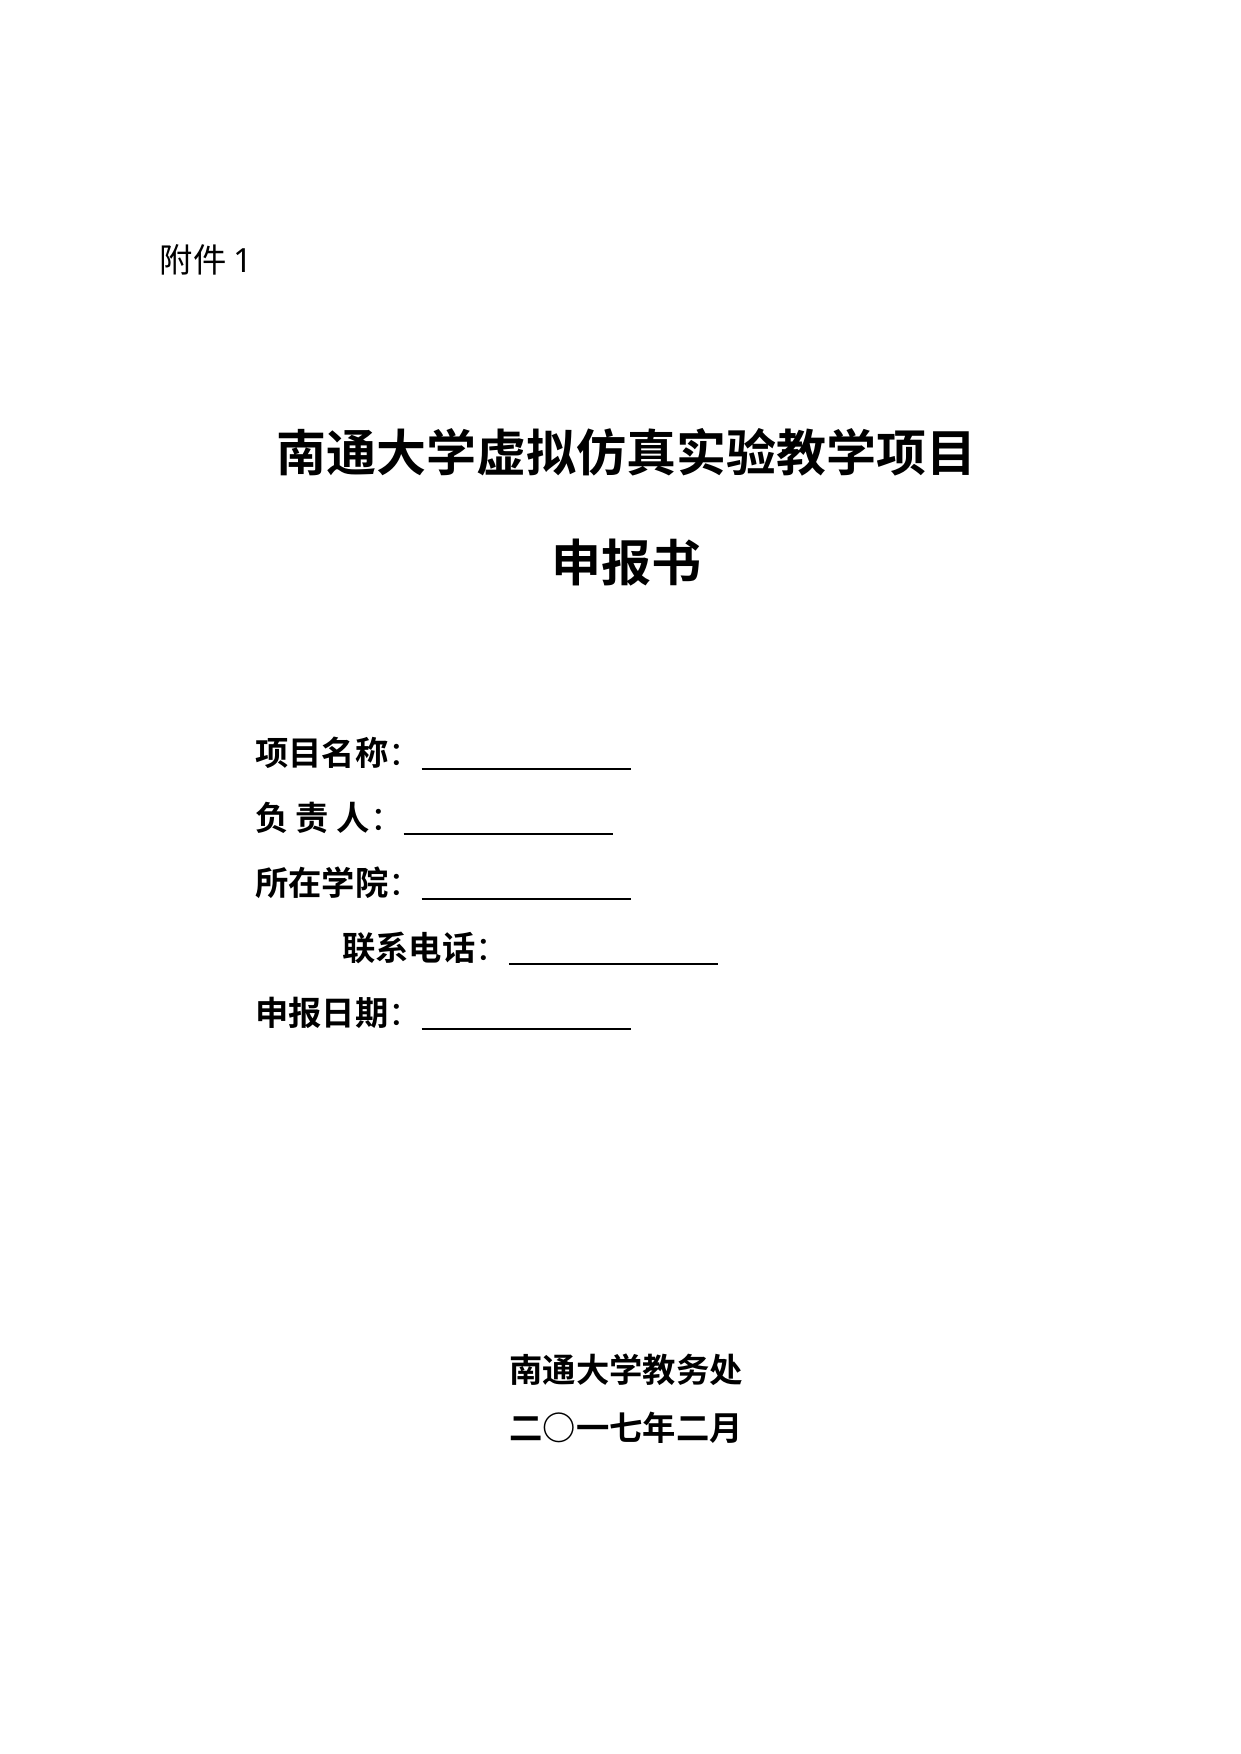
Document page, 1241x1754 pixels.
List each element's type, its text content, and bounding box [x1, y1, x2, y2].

text 南通大学虚拟仿真实验教学项目 [159, 400, 1092, 498]
text 联系电话： [159, 913, 1092, 978]
text 项目名称： [159, 718, 1092, 783]
text 申报书 [159, 510, 1092, 608]
text 所在学院： [159, 848, 1092, 913]
text 负 责 人： [159, 783, 1092, 848]
text 二○一七年月 [159, 1394, 1092, 1452]
text 申报日期： [159, 978, 1092, 1043]
text 南通大学教务处 [159, 1335, 1092, 1394]
text 附件1 [159, 225, 1092, 290]
